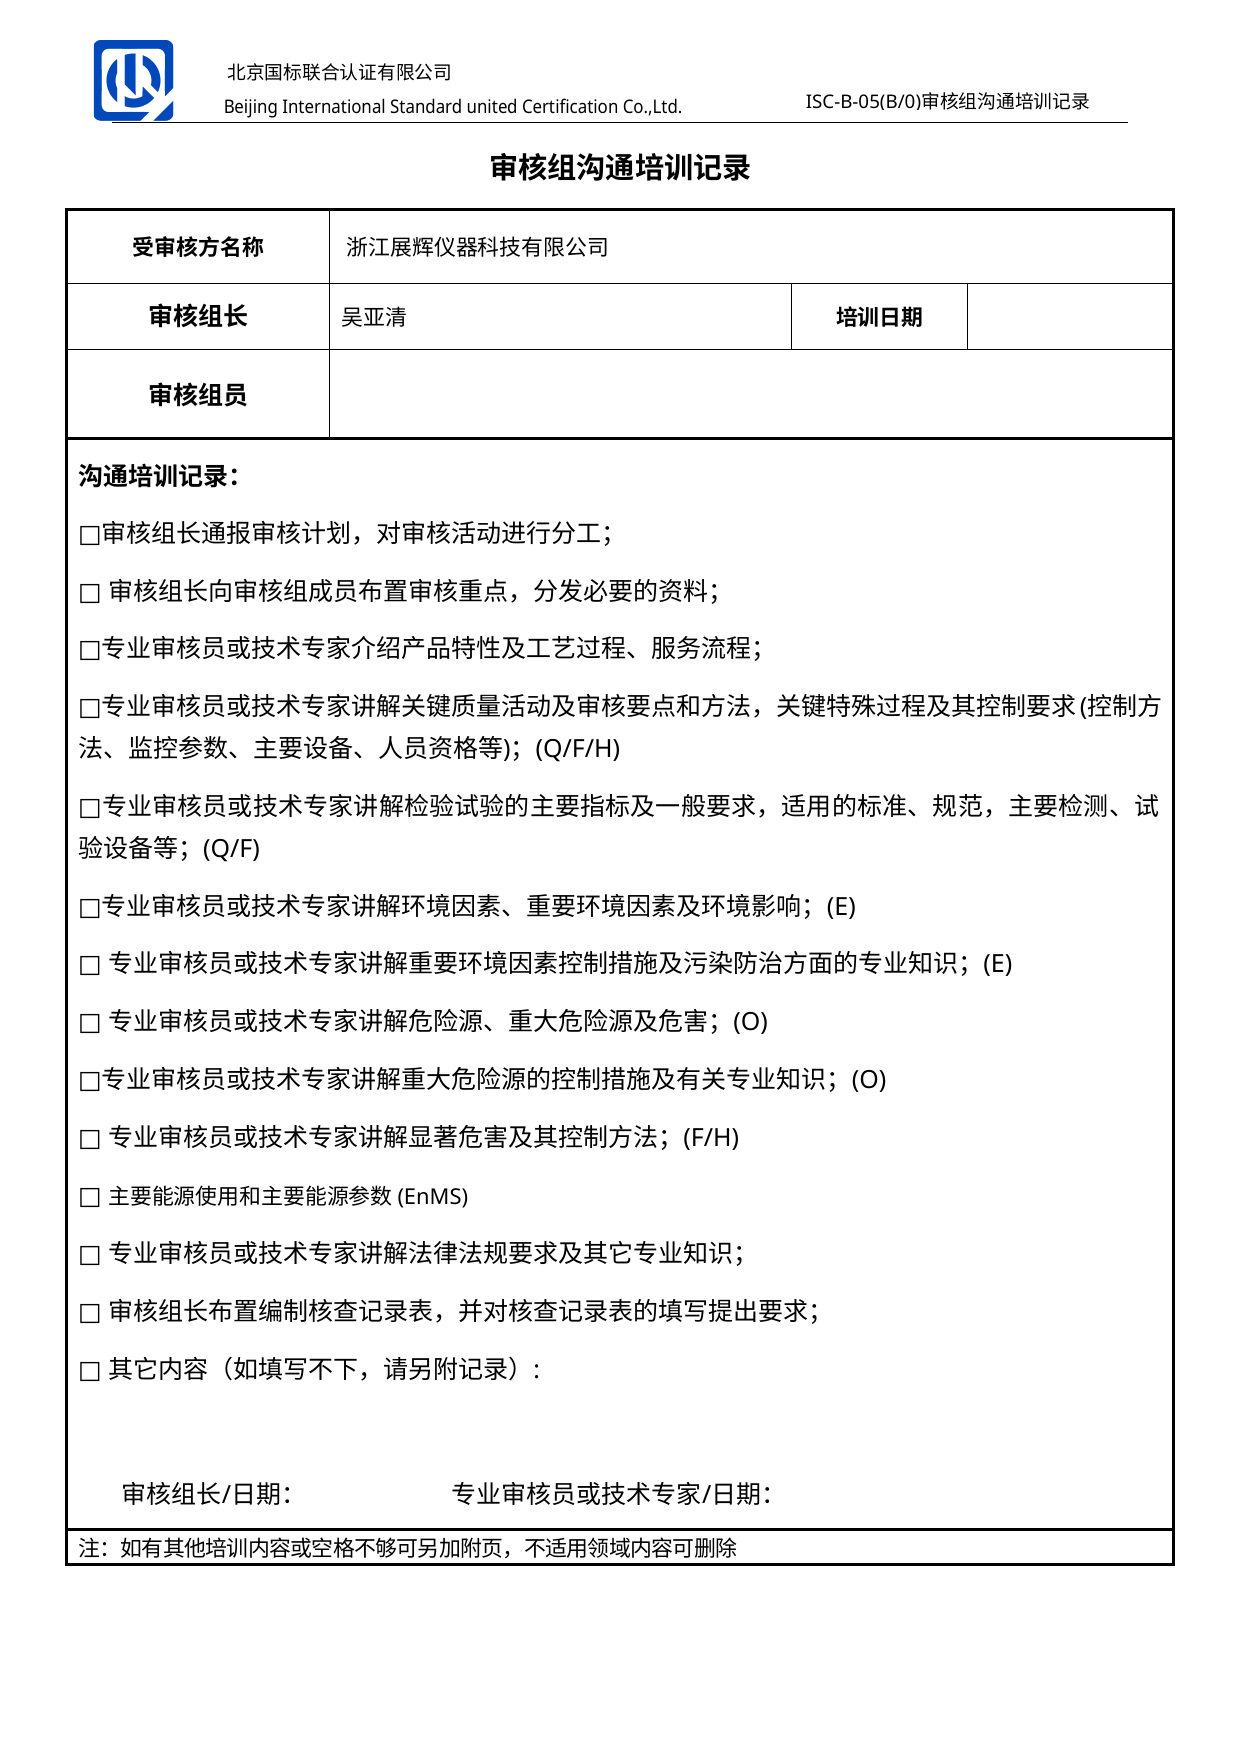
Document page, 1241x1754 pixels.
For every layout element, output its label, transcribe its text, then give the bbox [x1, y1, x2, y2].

table_header 受审核方名称 [68, 211, 329, 282]
table_cell 培训日期 [792, 284, 967, 349]
text 审核组沟通培训记录 [112, 144, 1128, 186]
table_cell [968, 284, 1172, 349]
table_cell 审核组长 [68, 284, 329, 349]
table_cell 吴亚清 [330, 284, 791, 349]
table_cell 注：如有其他培训内容或空格不够可另加附页，不适用领域内容可删除 [68, 1531, 1172, 1563]
table_cell 沟通培训记录： □审核组长通报审核计划，对审核活动进行分工； □ 审核组长向审核组成员布置审核重点，分发必要的资料； □专业审核员或技术专家介绍产品特性及工艺过程、服务流程； □专业审核员或技术专家讲解关键质量活动及审核要点和方法，关键特殊过程及其控制要求(控制方法、监控参数、主要设备、人员资格等)；(Q/F/H) □专业审核员或技术专家讲解检验试验的主要指标及一般要求，适用的标准、规范，主要检测、试验设备等；(Q/F) □专业审核员或技术专家讲解环境因素、重要环境因素及环境影响；(E) □ 专业审核员或技术专家讲解重要环境因素控制措施及污染防治方面的专业知识；(E) □ 专业审核员或技术专家讲解危险源、重大危险源及危害；(O) □专业审核员或技术专家讲解重大危险源的控制措施及有关专业知识；(O) □ 专业审核员或技术专家讲解显著危害及其控制方法；(F/H) □ 主要能源使用和主要能源参数 (EnMS) □ 专业审核员或技术专家讲解法律法规要求及其它专业知识； □ 审核组长布置编制核查记录表，并对核查记录表的填写提出要求； □ 其它内容（如填写不下，请另附记录）: 审核组长/日期： 专业审核员或技术专家/日期： [68, 440, 1172, 1528]
picture [93, 40, 174, 121]
table_cell [330, 350, 1172, 437]
table_header 浙江展辉仪器科技有限公司 [330, 211, 1172, 282]
table_cell 审核组员 [68, 350, 329, 437]
